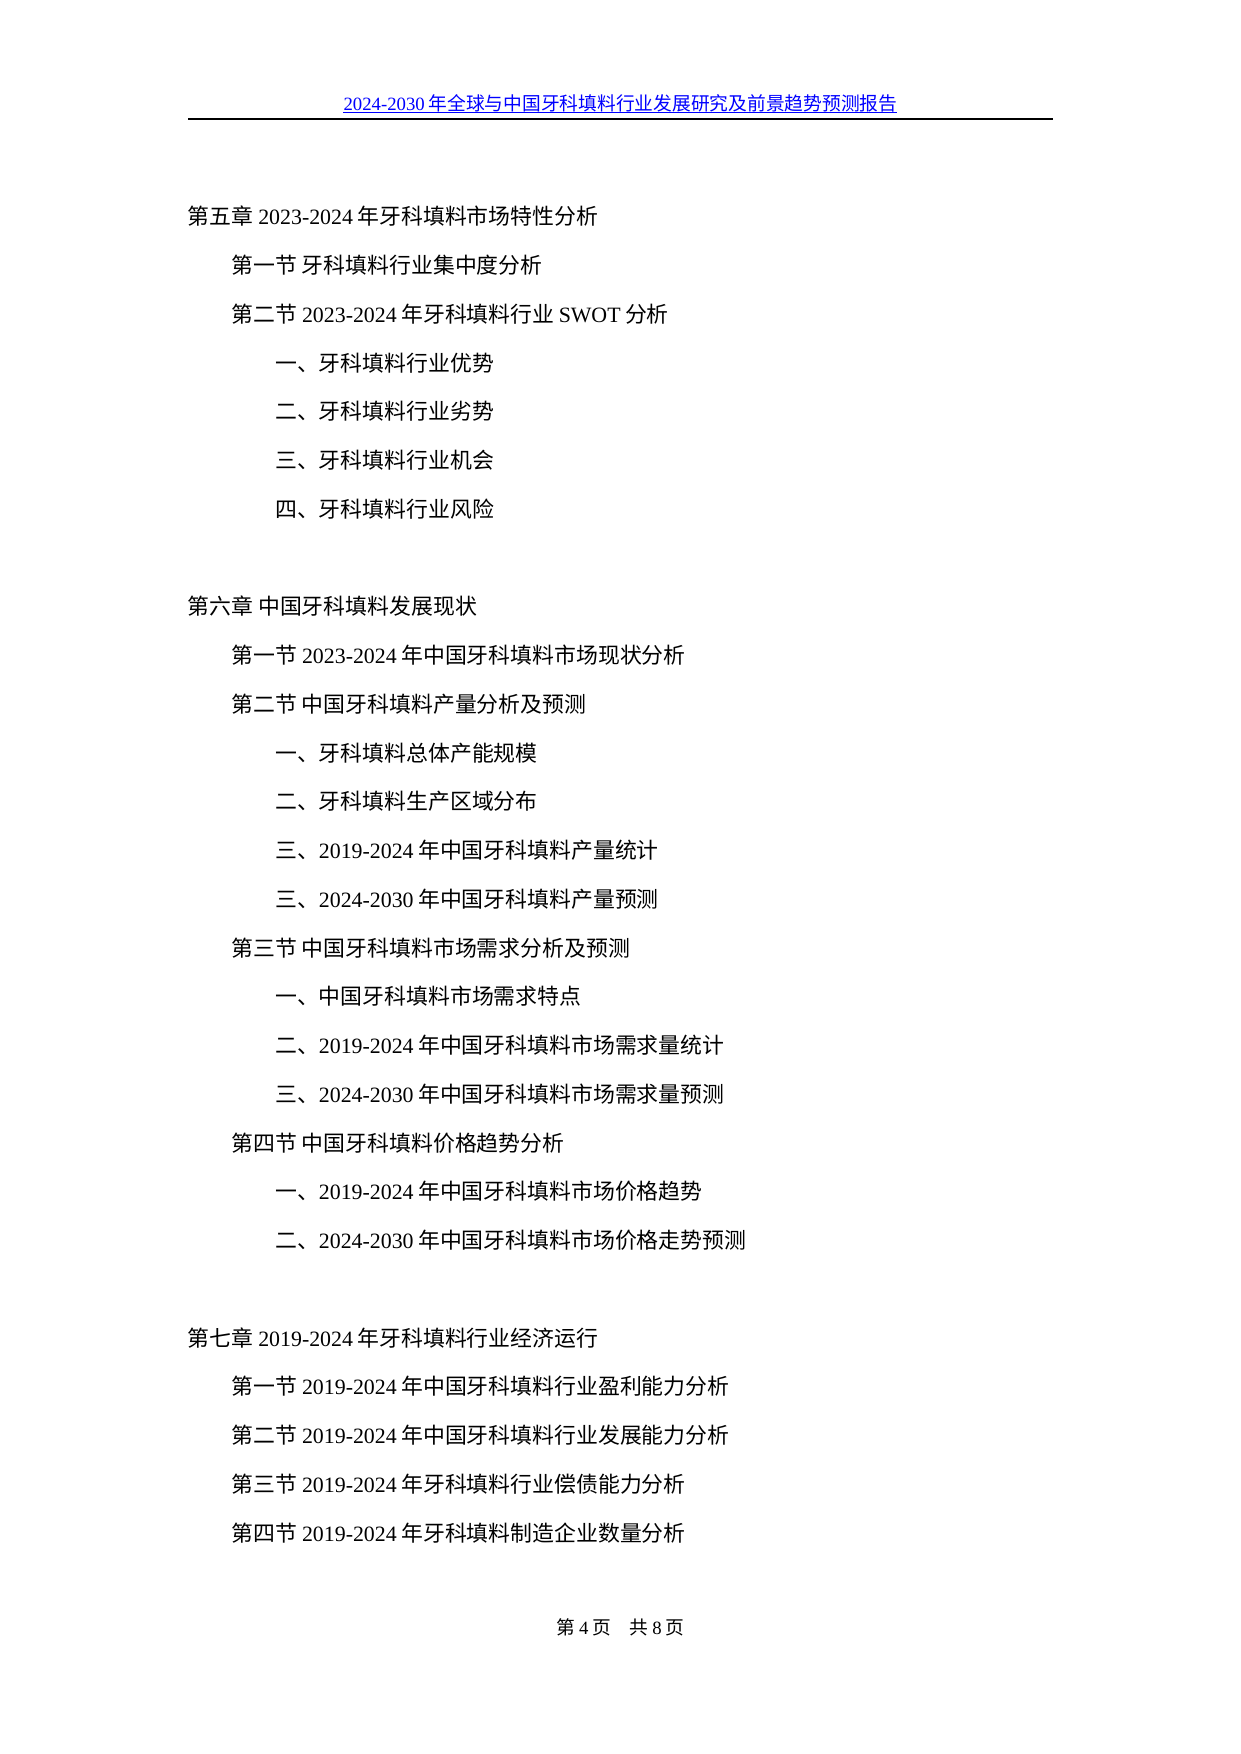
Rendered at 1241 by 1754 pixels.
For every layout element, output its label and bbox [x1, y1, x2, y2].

text [187, 150, 1053, 1548]
